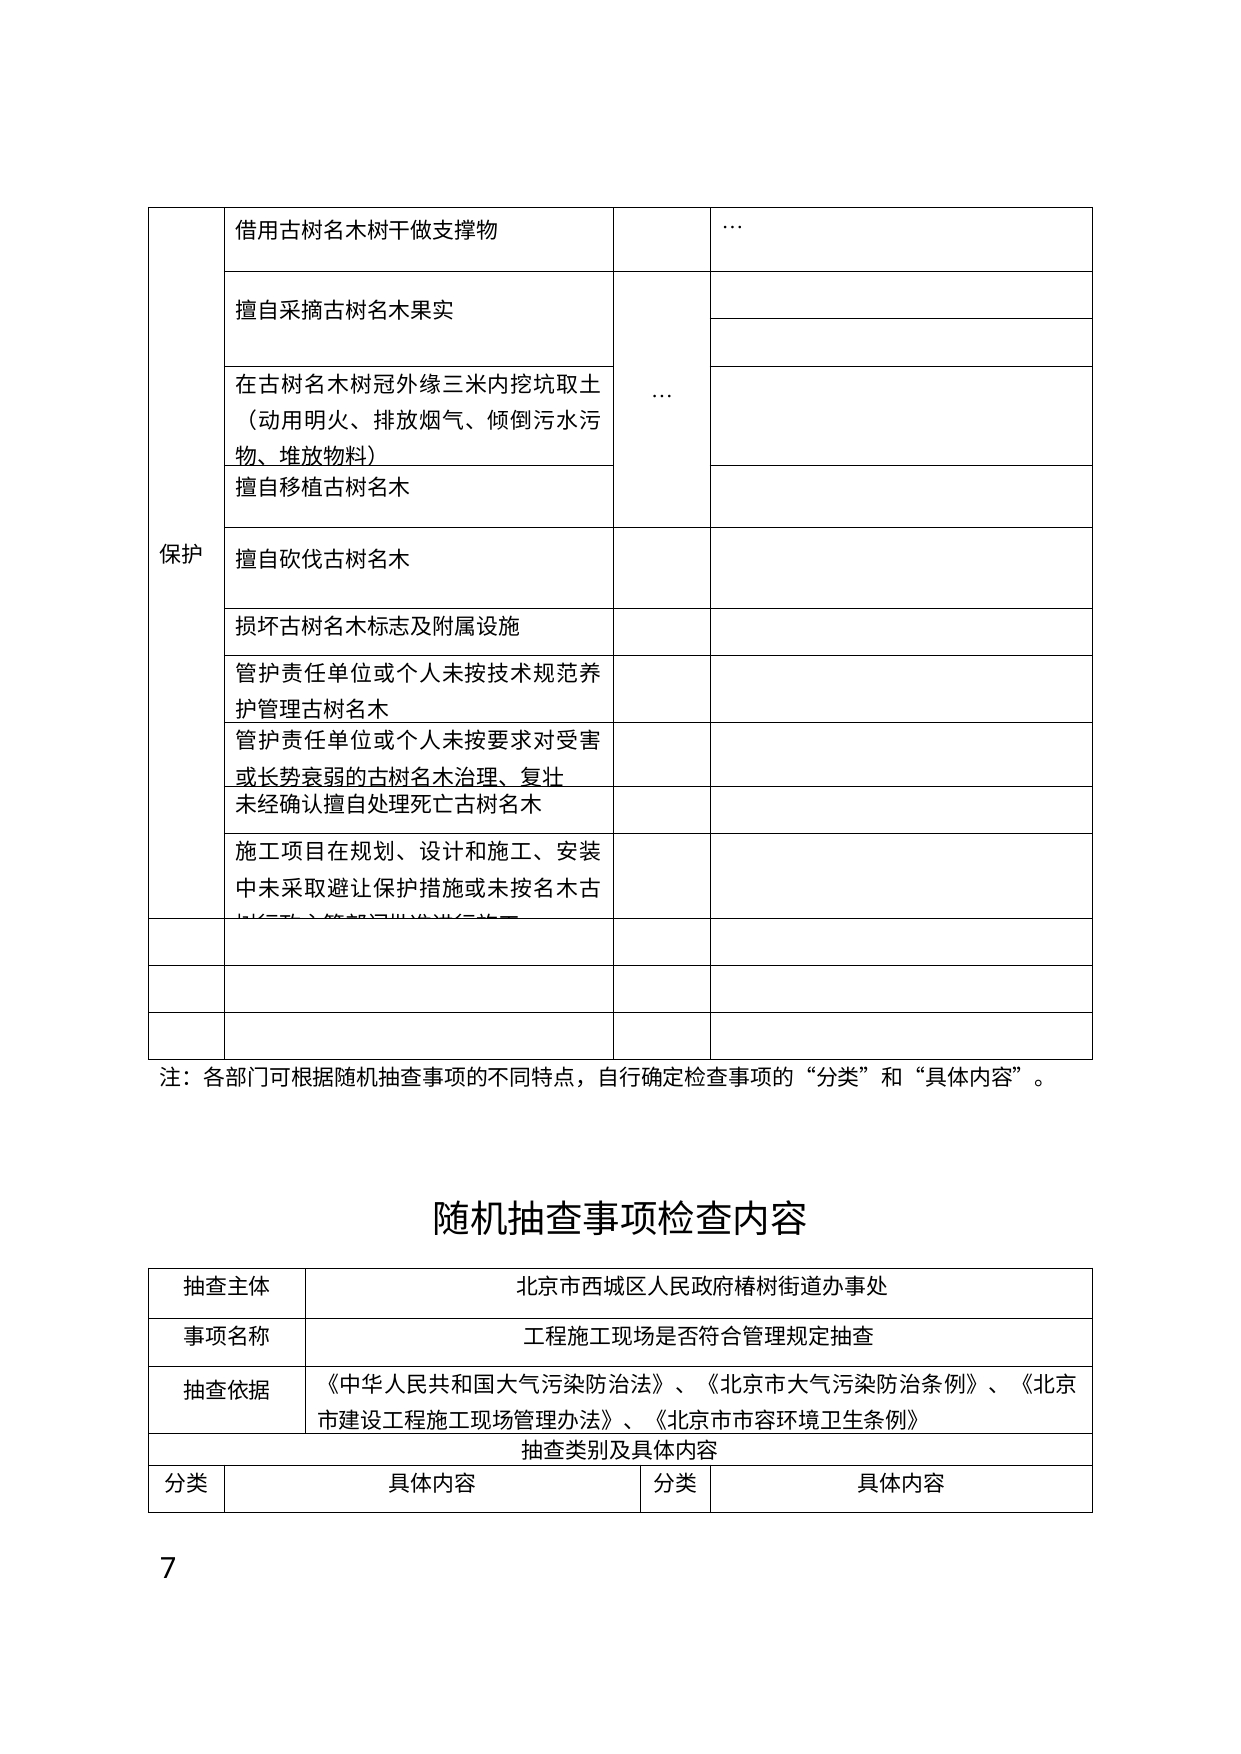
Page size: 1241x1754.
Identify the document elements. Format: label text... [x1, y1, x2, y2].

table_cell [225, 966, 613, 1012]
table_header 北京市西城区人民政府椿树街道办事处 [306, 1269, 1092, 1318]
table_cell [711, 609, 1092, 655]
table_cell 工程施工现场是否符合管理规定抽查 [306, 1319, 1092, 1366]
table_cell [614, 787, 710, 833]
table_cell 《中华人民共和国大气污染防治法》、《北京市大气污染防治条例》、《北京市建设工程施工现场管理办法》、《北京市市容环境卫生条例》 [306, 1367, 1092, 1432]
table_cell 未经确认擅自处理死亡古树名木 [225, 787, 613, 833]
table_cell 事项名称 [149, 1319, 305, 1366]
table_cell 损坏古树名木标志及附属设施 [225, 609, 613, 655]
table_cell … [614, 272, 710, 527]
table_cell [225, 919, 613, 965]
table_cell [711, 723, 1092, 786]
table_cell 抽查类别及具体内容 [149, 1434, 1092, 1464]
table_cell [614, 834, 710, 917]
table_header 抽查主体 [149, 1269, 305, 1318]
text 注：各部门可根据随机抽查事项的不同特点，自行确定检查事项的“分类”和“具体内容”。 [159, 1060, 1081, 1092]
table_cell [614, 656, 710, 722]
table_cell [711, 787, 1092, 833]
table_cell [614, 609, 710, 655]
table_cell [711, 919, 1092, 965]
table_cell 管护责任单位或个人未按技术规范养护管理古树名木 [225, 656, 613, 722]
table_cell … [614, 208, 710, 271]
text 随机抽查事项检查内容 [159, 1189, 1081, 1243]
table_cell 分类 [149, 1466, 224, 1512]
table_cell [149, 1013, 224, 1059]
table_cell 分类 [641, 1466, 710, 1512]
table_cell [149, 966, 224, 1012]
table_cell 借用古树名木树干做支撑物 [225, 208, 613, 271]
table_cell [711, 1013, 1092, 1059]
table_cell 擅自砍伐古树名木 [225, 528, 613, 608]
table_cell 擅自移植古树名木 [225, 466, 613, 527]
table_cell [711, 528, 1092, 608]
table_cell [711, 466, 1092, 527]
table_cell 具体内容 [225, 1466, 640, 1512]
table_cell [711, 966, 1092, 1012]
table_cell [149, 919, 224, 965]
table_cell 管护责任单位或个人未按要求对受害或长势衰弱的古树名木治理、复壮 [225, 723, 613, 786]
table_cell 抽查依据 [149, 1367, 305, 1432]
table_cell [711, 834, 1092, 917]
table_cell [225, 1013, 613, 1059]
table_cell 在古树名木树冠外缘三米内挖坑取土（动用明火、排放烟气、倾倒污水污物、堆放物料） [225, 367, 613, 464]
table_cell [614, 723, 710, 786]
table_cell 古树名木保护 [149, 208, 224, 917]
table_cell [711, 367, 1092, 464]
table_cell 擅自采摘古树名木果实 [225, 272, 613, 366]
table_cell … [711, 208, 1092, 271]
table_cell [711, 272, 1092, 318]
table_cell [614, 528, 710, 608]
table_cell [614, 966, 710, 1012]
table_cell [711, 656, 1092, 722]
table_cell [711, 319, 1092, 366]
table_cell 施工项目在规划、设计和施工、安装中未采取避让保护措施或未按名木古树行政主管部门批准进行施工 [225, 834, 613, 917]
table_cell 具体内容 [711, 1466, 1092, 1512]
table_cell [614, 919, 710, 965]
table_cell [614, 1013, 710, 1059]
